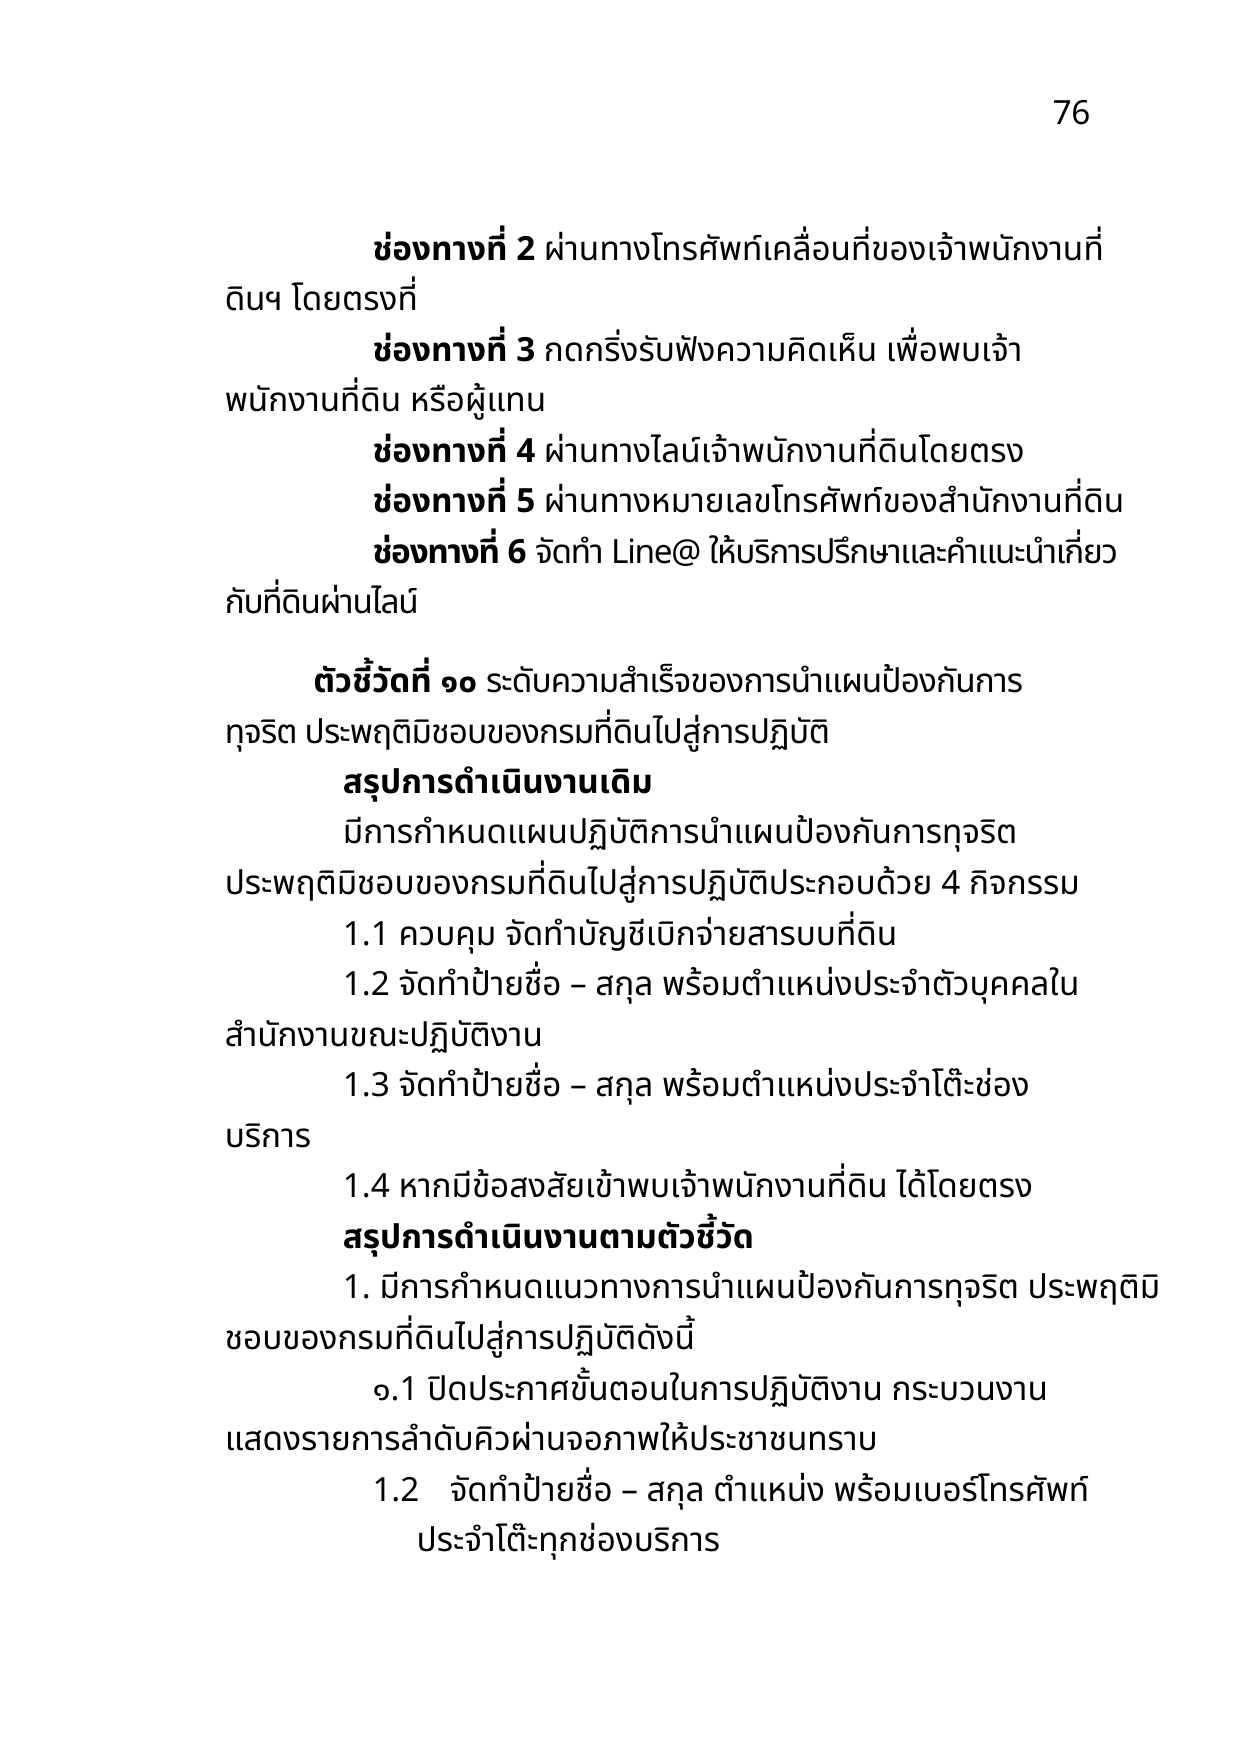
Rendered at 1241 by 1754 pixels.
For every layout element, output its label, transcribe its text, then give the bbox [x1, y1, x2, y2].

list 1. มีการกำหนดแนวทางการนำแผนป้องกันการทุจริต ประพฤติมิชอบของกรมที่ดินไปสู่การปฏิบัติดังนี้ [224, 1263, 1166, 1364]
text สรุปการดำเนินงานตามตัวชี้วัด [224, 1213, 1090, 1263]
list จัดทำป้ายชื่อ – สกุล ตำแหน่ง พร้อมเบอร์โทรศัพท์ ประจำโต๊ะทุกช่องบริการ [372, 1465, 1090, 1566]
text 1.2 จัดทำป้ายชื่อ – สกุล พร้อมตำแหน่งประจำตัวบุคคลในสำนักงานขณะปฏิบัติงาน [224, 960, 1090, 1061]
list ตัวชี้วัดที่ ๑๐ ระดับความสำเร็จของการนำแผนป้องกันการทุจริต ประพฤติมิชอบของกรมที่ดินไปสู่การปฏิบัติ [224, 657, 1090, 758]
text ช่องทางที่ 5 ผ่านทางหมายเลขโทรศัพท์ของสำนักงานที่ดิน [224, 477, 1137, 528]
text ช่องทางที่ 4 ผ่านทางไลน์เจ้าพนักงานที่ดินโดยตรง [224, 427, 1137, 477]
text 1.4 หากมีข้อสงสัยเข้าพบเจ้าพนักงานที่ดิน ได้โดยตรง [224, 1162, 1139, 1213]
text สรุปการดำเนินงานเดิม [224, 758, 1090, 808]
text ช่องทางที่ 3 กดกริ่งรับฟังความคิดเห็น เพื่อพบเจ้าพนักงานที่ดิน หรือผู้แทน [224, 326, 1137, 427]
text ช่องทางที่ 6 จัดทำ Line@ ให้บริการปรึกษาและคำแนะนำเกี่ยวกับที่ดินผ่านไลน์ [224, 528, 1137, 629]
text ๑.1 ปิดประกาศขั้นตอนในการปฏิบัติงาน กระบวนงาน แสดงรายการลำดับคิวผ่านจอภาพให้ประชาชนทราบ [224, 1364, 1090, 1465]
text 1.1 ควบคุม จัดทำบัญชีเบิกจ่ายสารบบที่ดิน [224, 909, 1090, 960]
text ช่องทางที่ 2 ผ่านทางโทรศัพท์เคลื่อนที่ของเจ้าพนักงานที่ดินฯ โดยตรงที่ [224, 224, 1137, 326]
text 1.3 จัดทำป้ายชื่อ – สกุล พร้อมตำแหน่งประจำโต๊ะช่องบริการ [224, 1061, 1090, 1162]
list มีการกำหนดแผนปฏิบัติการนำแผนป้องกันการทุจริต ประพฤติมิชอบของกรมที่ดินไปสู่การปฏิบัติประกอบด้วย 4 กิจกรรม [224, 808, 1090, 909]
